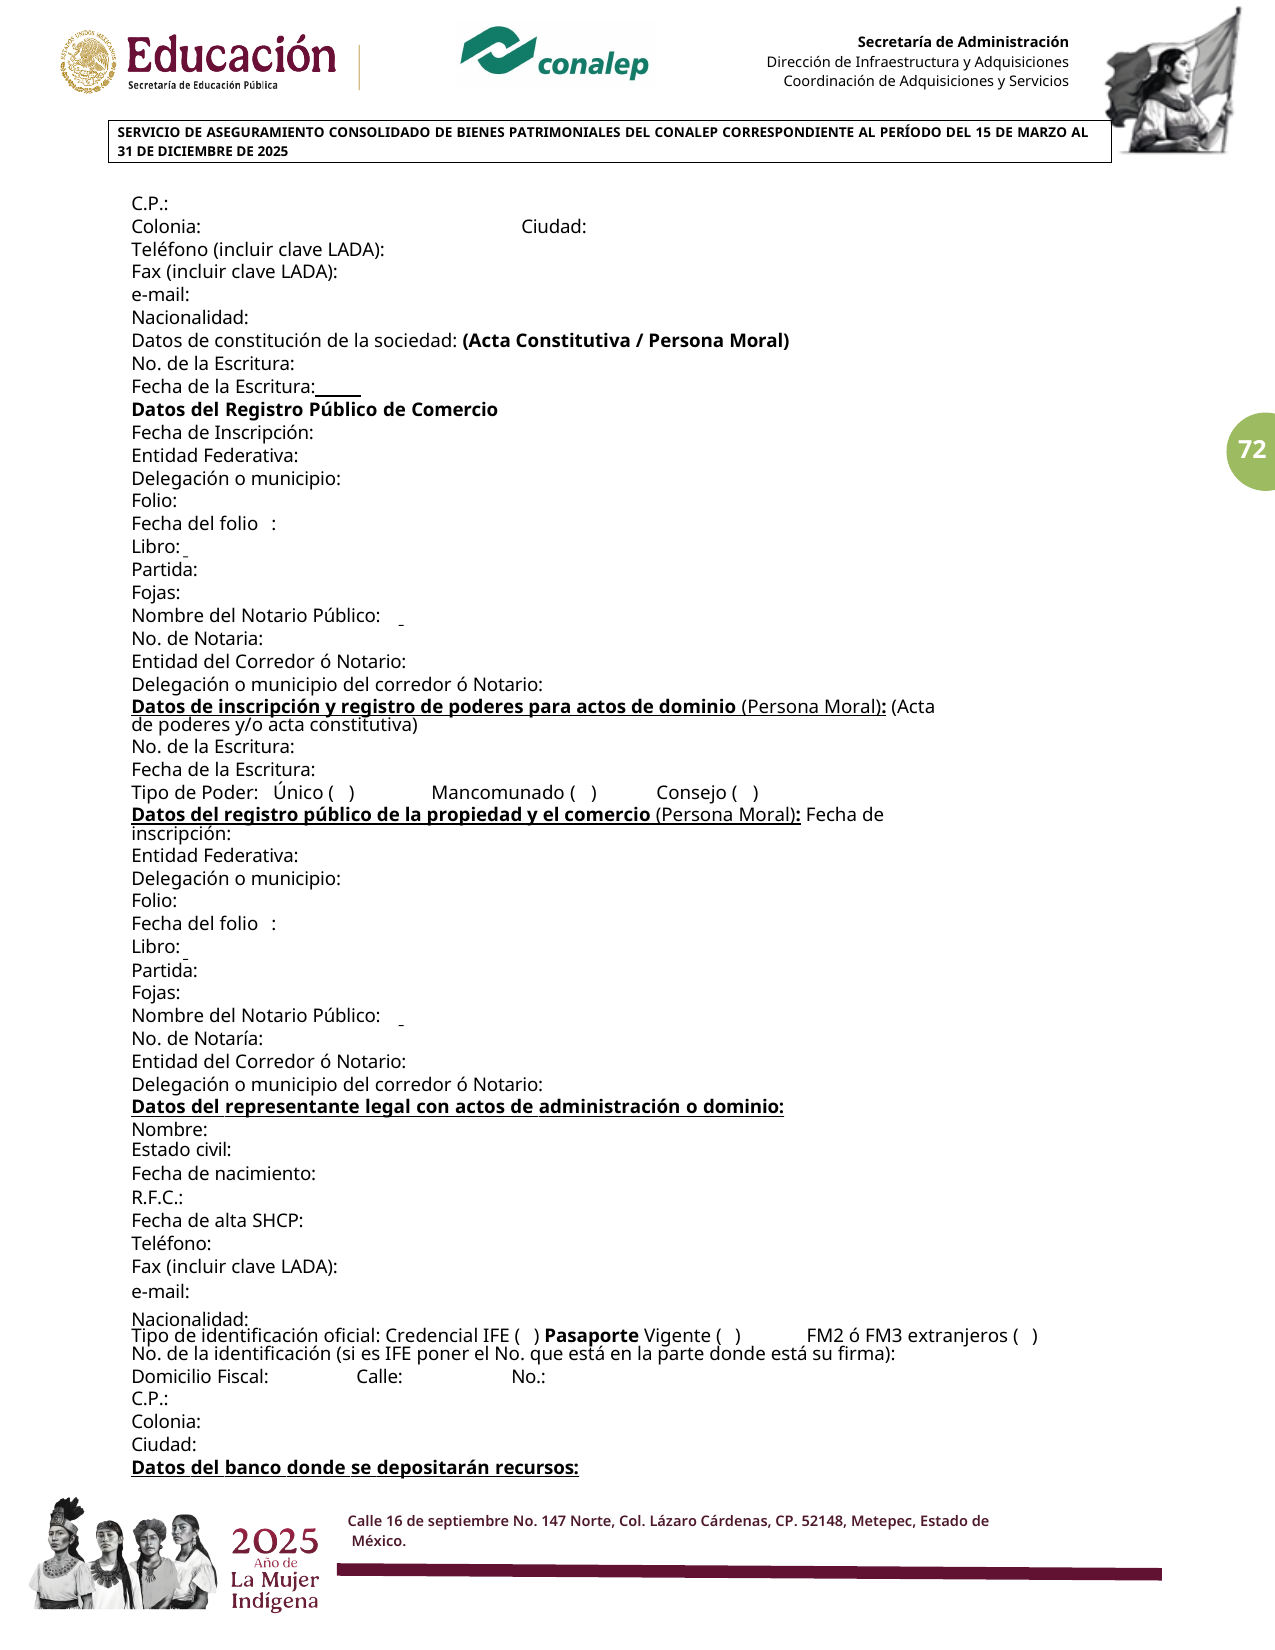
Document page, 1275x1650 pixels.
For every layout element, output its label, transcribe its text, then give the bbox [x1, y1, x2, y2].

text No. de Notaria: [131, 627, 1256, 650]
text Fecha de la Escritura: [131, 758, 1256, 781]
text Entidad del Corredor ó Notario: [131, 1050, 1256, 1073]
text Libro: [131, 935, 1256, 958]
text Tipo de identificación oficial: Credencial IFE ( ) Pasaporte Vigente ( ) FM2 ó FM3 extranjeros ( ) No. de la identificación (si es IFE poner el No. que está en la parte donde está su firma): [131, 1326, 1051, 1366]
picture [13, 1491, 331, 1637]
text Tipo de Poder: Único ( ) Mancomunado ( ) Consejo ( ) [131, 781, 1256, 804]
text Fojas: [131, 581, 1256, 604]
text No. de la Escritura: [131, 352, 1256, 375]
text Teléfono (incluir clave LADA): [131, 238, 1256, 261]
text Entidad Federativa: [131, 846, 1256, 867]
text Datos del Registro Público de Comercio [131, 398, 1256, 421]
text Partida: [131, 960, 1256, 981]
text Nacionalidad: [131, 306, 1256, 329]
text Fecha de Inscripción: [131, 421, 1256, 444]
text Delegación o municipio del corredor ó Notario: [131, 673, 1256, 696]
text Libro: [131, 535, 1256, 558]
text Datos del representante legal con actos de administración o dominio: [131, 1096, 1256, 1118]
text Ciudad: [131, 1433, 1256, 1456]
text Fax (incluir clave LADA): [131, 261, 1256, 283]
text Domicilio Fiscal: Calle: No.: [131, 1366, 1256, 1387]
picture [1106, 121, 1111, 162]
text Fecha de nacimiento: [131, 1160, 1256, 1186]
text No. de Notaría: [131, 1027, 1256, 1050]
text Partida: [131, 558, 1256, 581]
text Datos de constitución de la sociedad: (Acta Constitutiva / Persona Moral) [131, 329, 1256, 352]
text Delegación o municipio del corredor ó Notario: [131, 1073, 1256, 1096]
text Datos del banco donde se depositarán recursos: [131, 1456, 1256, 1479]
text Delegación o municipio: [131, 467, 1256, 489]
text Datos del registro público de la propiedad y el comercio (Persona Moral): Fecha de inscripción: [131, 806, 885, 846]
text Fax (incluir clave LADA): [131, 1255, 1256, 1278]
text Colonia: [131, 1410, 1256, 1433]
text C.P.: [131, 1387, 1256, 1410]
text Teléfono: [131, 1232, 1256, 1255]
text Estado civil: [131, 1140, 241, 1160]
text No. de la Escritura: [131, 737, 1256, 758]
text Fecha de la Escritura: [131, 375, 1256, 398]
text R.F.C.: [131, 1186, 1256, 1209]
text Delegación o municipio: [131, 867, 1256, 890]
text Folio: [131, 890, 1256, 912]
text Nombre del Notario Público: [131, 1004, 1256, 1027]
text Fecha de alta SHCP: [131, 1209, 1256, 1232]
text Nombre del Notario Público: [131, 604, 1256, 627]
text Entidad del Corredor ó Notario: [131, 650, 1256, 673]
text Colonia: Ciudad: [131, 215, 1256, 238]
picture [1086, 2, 1257, 164]
text Datos de inscripción y registro de poderes para actos de dominio (Persona Moral): (Acta de poderes y/o acta constitutiva) [131, 697, 957, 737]
text Fecha del folio : [131, 512, 1256, 535]
text Fojas: [131, 981, 1256, 1004]
text C.P.: [131, 192, 1256, 215]
text Entidad Federativa: [131, 444, 1256, 467]
text Nombre: [131, 1120, 241, 1140]
picture [60, 30, 360, 94]
text e-mail: [131, 283, 1256, 306]
text Folio: [131, 489, 1256, 512]
text Fecha del folio : [131, 912, 1256, 935]
picture [455, 21, 657, 87]
text e-mail: [131, 1278, 1256, 1303]
